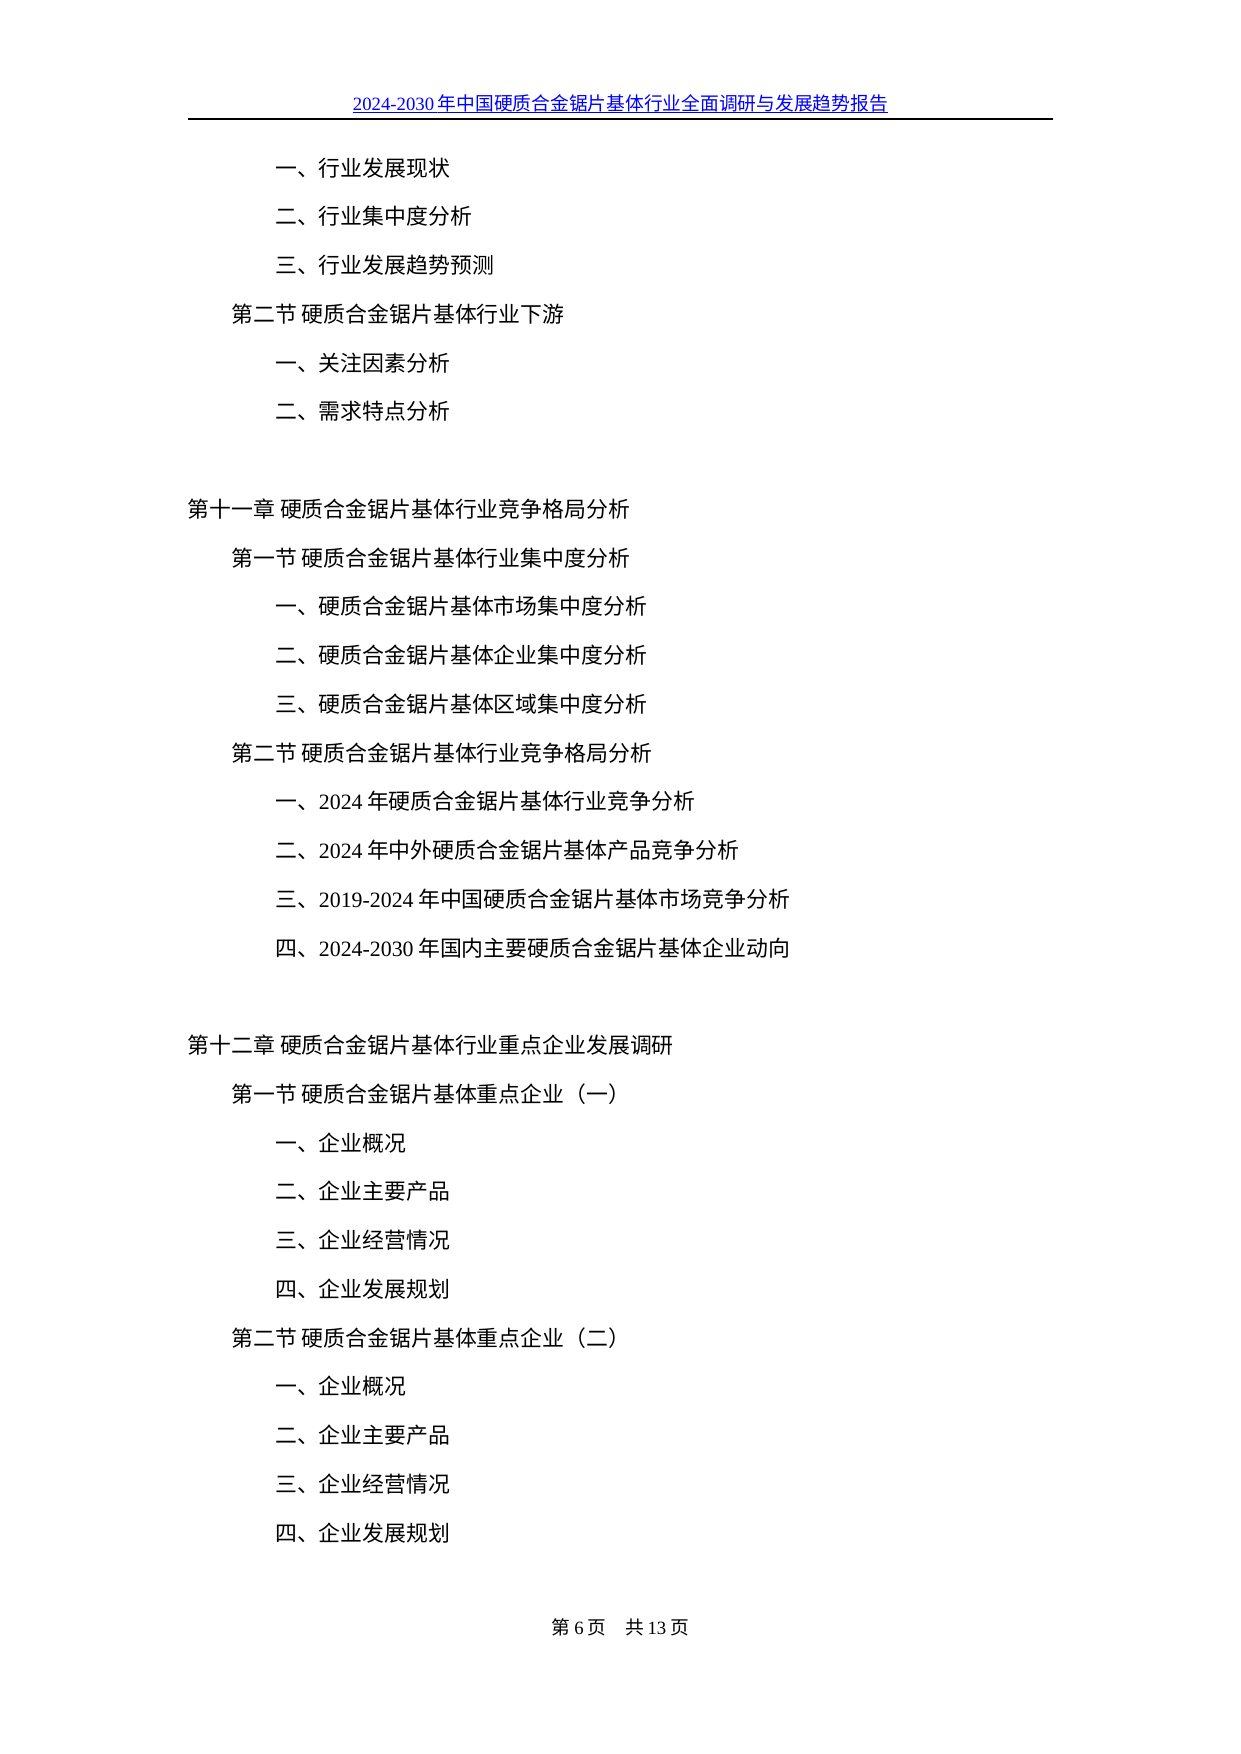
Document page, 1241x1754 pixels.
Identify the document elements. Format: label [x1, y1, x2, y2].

text [187, 150, 1053, 1548]
